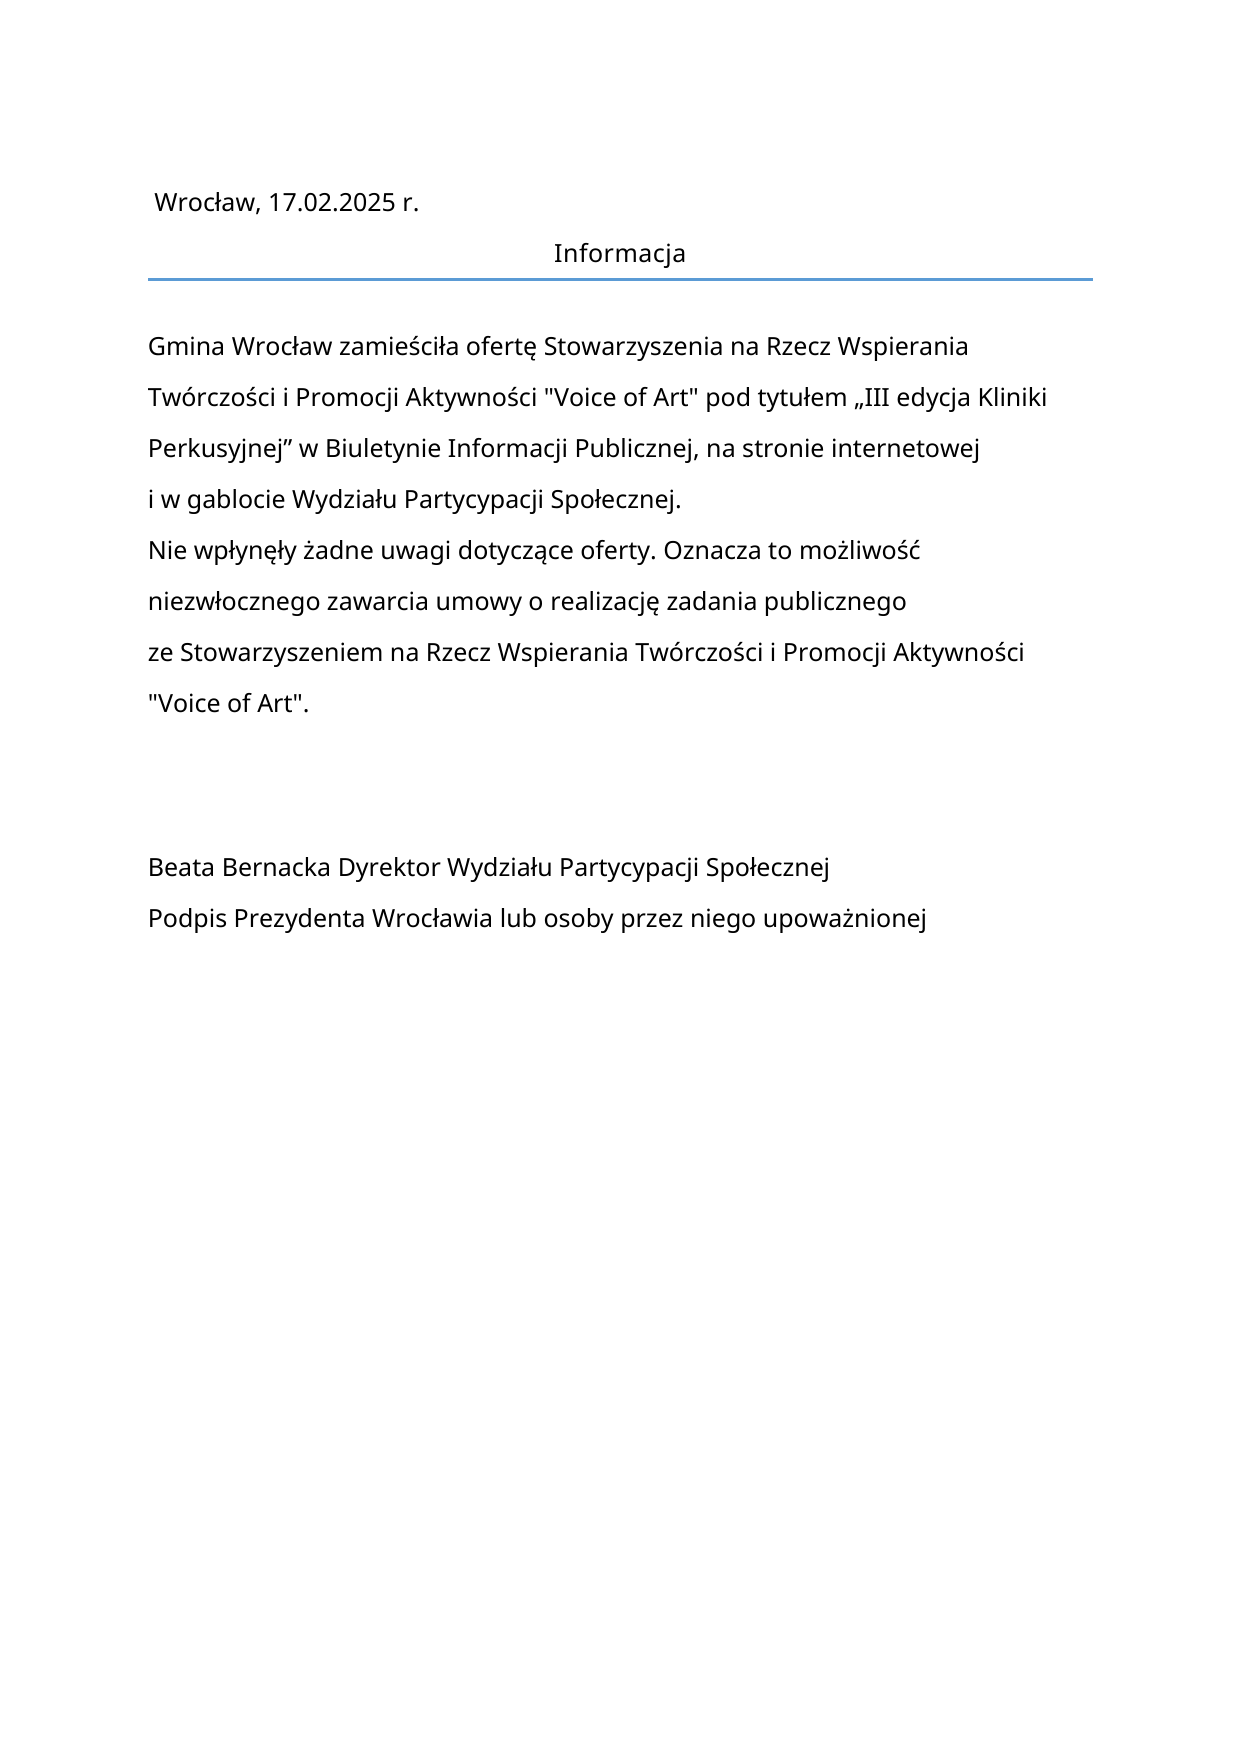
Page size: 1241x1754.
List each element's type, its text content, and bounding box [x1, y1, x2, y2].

text Gmina Wrocław zamieściła ofertę Stowarzyszenia na Rzecz Wspierania Twórczości i Promocji Aktywności "Voice of Art" pod tytułem „III edycja Kliniki Perkusyjnej” w Biuletynie Informacji Publicznej, na stronie internetowej i w gablocie Wydziału Partycypacji Społecznej. Nie wpłynęły żadne uwagi dotyczące oferty. Oznacza to możliwość niezwłocznego zawarcia umowy o realizację zadania publicznego ze Stowarzyszeniem na Rzecz Wspierania Twórczości i Promocji Aktywności "Voice of Art". [148, 329, 1093, 720]
text Wrocław, 17.02.2025 r. [148, 185, 1093, 219]
text Beata Bernacka Dyrektor Wydziału Partycypacji Społecznej [148, 850, 1093, 884]
text Podpis Prezydenta Wrocławia lub osoby przez niego upoważnionej [148, 901, 1093, 935]
title Informacja [148, 236, 1093, 278]
